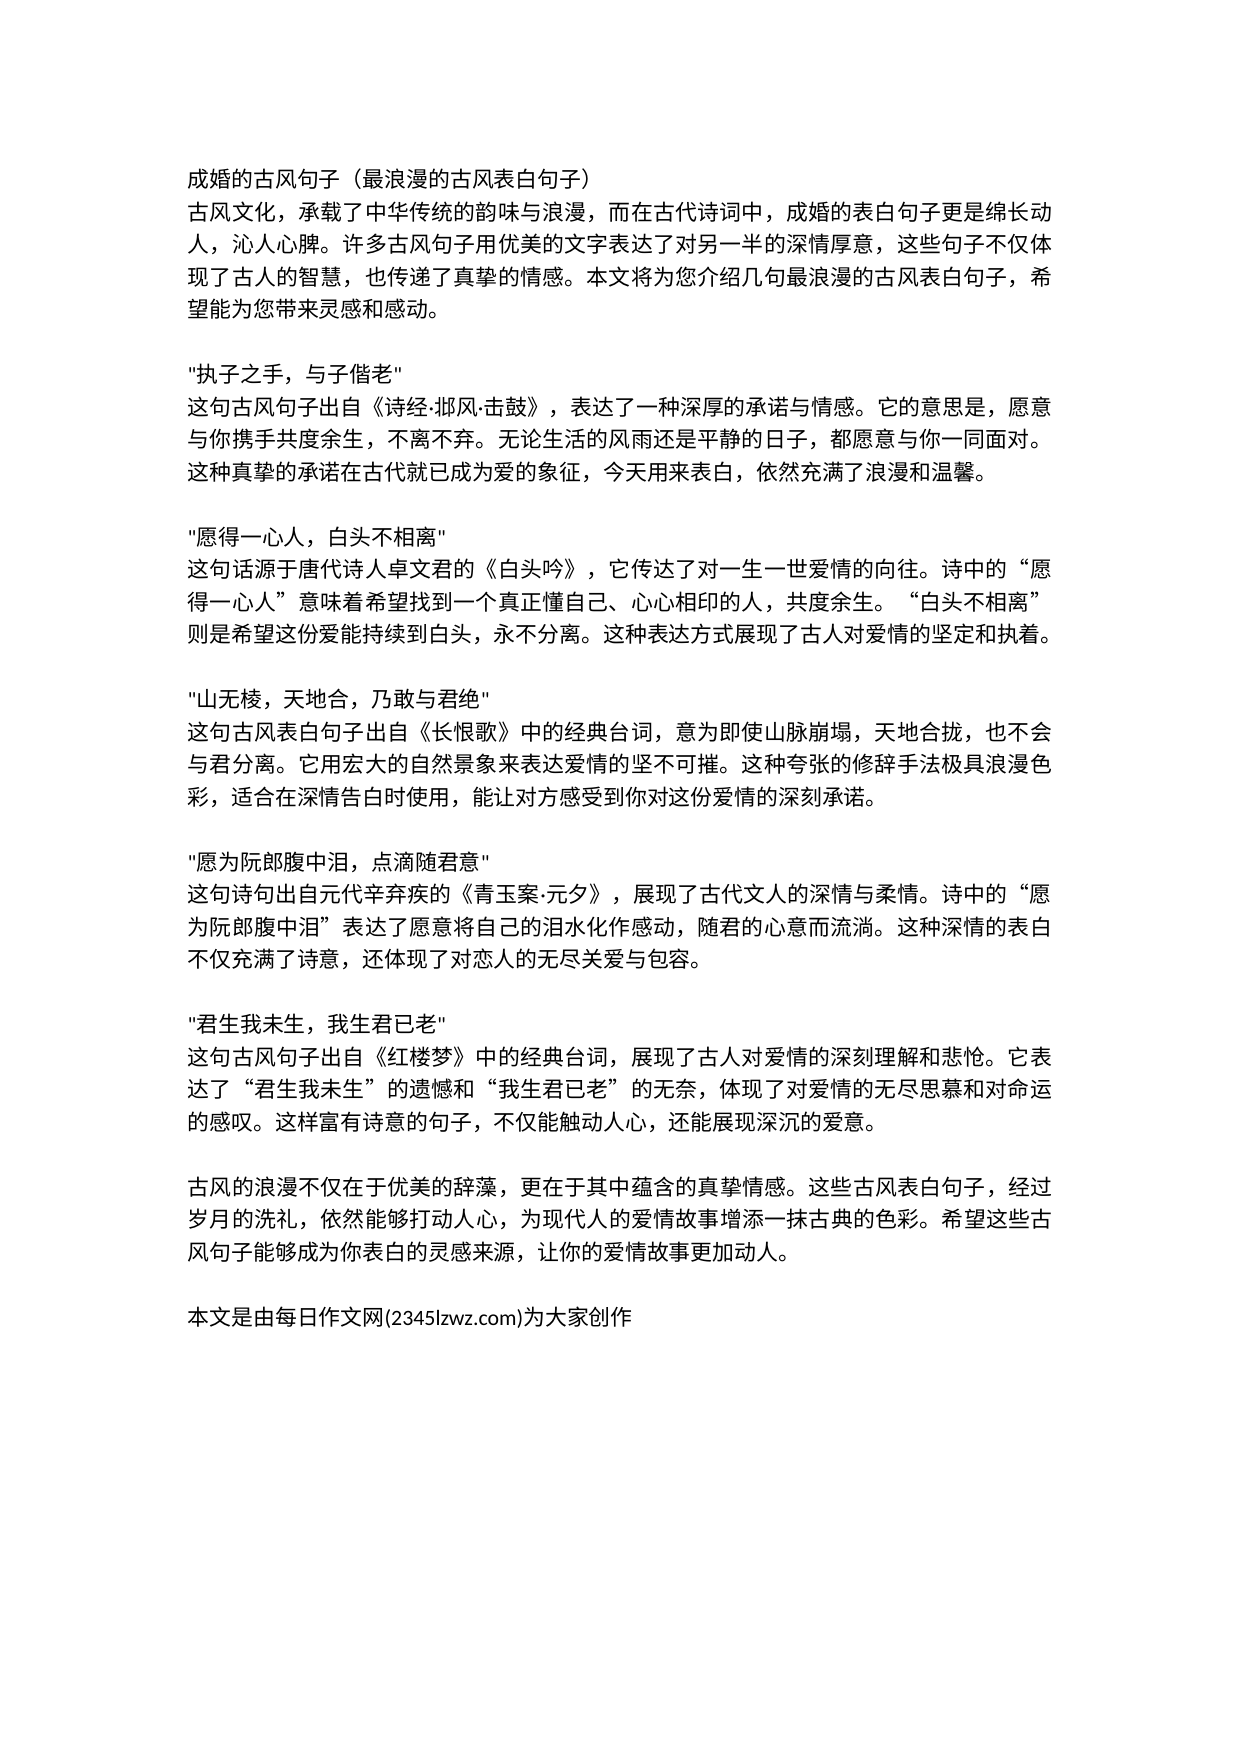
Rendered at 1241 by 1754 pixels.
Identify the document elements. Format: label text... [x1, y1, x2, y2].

text "山无棱，天地合，乃敢与君绝" [187, 682, 1053, 714]
text 这句诗句出自元代辛弃疾的《青玉案·元夕》，展现了古代文人的深情与柔情。诗中的“愿为阮郎腹中泪”表达了愿意将自己的泪水化作感动，随君的心意而流淌。这种深情的表白不仅充满了诗意，还体现了对恋人的无尽关爱与包容。 [187, 877, 1053, 974]
text 成婚的古风句子（最浪漫的古风表白句子） [187, 162, 1053, 194]
text "君生我未生，我生君已老" [187, 1007, 1053, 1039]
text "执子之手，与子偕老" [187, 357, 1053, 389]
text 古风文化，承载了中华传统的韵味与浪漫，而在古代诗词中，成婚的表白句子更是绵长动人，沁人心脾。许多古风句子用优美的文字表达了对另一半的深情厚意，这些句子不仅体现了古人的智慧，也传递了真挚的情感。本文将为您介绍几句最浪漫的古风表白句子，希望能为您带来灵感和感动。 [187, 194, 1053, 324]
text 这句话源于唐代诗人卓文君的《白头吟》，它传达了对一生一世爱情的向往。诗中的“愿得一心人”意味着希望找到一个真正懂自己、心心相印的人，共度余生。“白头不相离”则是希望这份爱能持续到白头，永不分离。这种表达方式展现了古人对爱情的坚定和执着。 [187, 552, 1053, 649]
text 古风的浪漫不仅在于优美的辞藻，更在于其中蕴含的真挚情感。这些古风表白句子，经过岁月的洗礼，依然能够打动人心，为现代人的爱情故事增添一抹古典的色彩。希望这些古风句子能够成为你表白的灵感来源，让你的爱情故事更加动人。 [187, 1169, 1053, 1267]
text 本文是由每日作文网(2345lzwz.com)为大家创作 [187, 1299, 1053, 1332]
text "愿得一心人，白头不相离" [187, 519, 1053, 552]
text "愿为阮郎腹中泪，点滴随君意" [187, 844, 1053, 877]
text 这句古风句子出自《红楼梦》中的经典台词，展现了古人对爱情的深刻理解和悲怆。它表达了“君生我未生”的遗憾和“我生君已老”的无奈，体现了对爱情的无尽思慕和对命运的感叹。这样富有诗意的句子，不仅能触动人心，还能展现深沉的爱意。 [187, 1039, 1053, 1137]
text 这句古风表白句子出自《长恨歌》中的经典台词，意为即使山脉崩塌，天地合拢，也不会与君分离。它用宏大的自然景象来表达爱情的坚不可摧。这种夸张的修辞手法极具浪漫色彩，适合在深情告白时使用，能让对方感受到你对这份爱情的深刻承诺。 [187, 714, 1053, 812]
text 这句古风句子出自《诗经·邶风·击鼓》，表达了一种深厚的承诺与情感。它的意思是，愿意与你携手共度余生，不离不弃。无论生活的风雨还是平静的日子，都愿意与你一同面对。这种真挚的承诺在古代就已成为爱的象征，今天用来表白，依然充满了浪漫和温馨。 [187, 389, 1053, 487]
